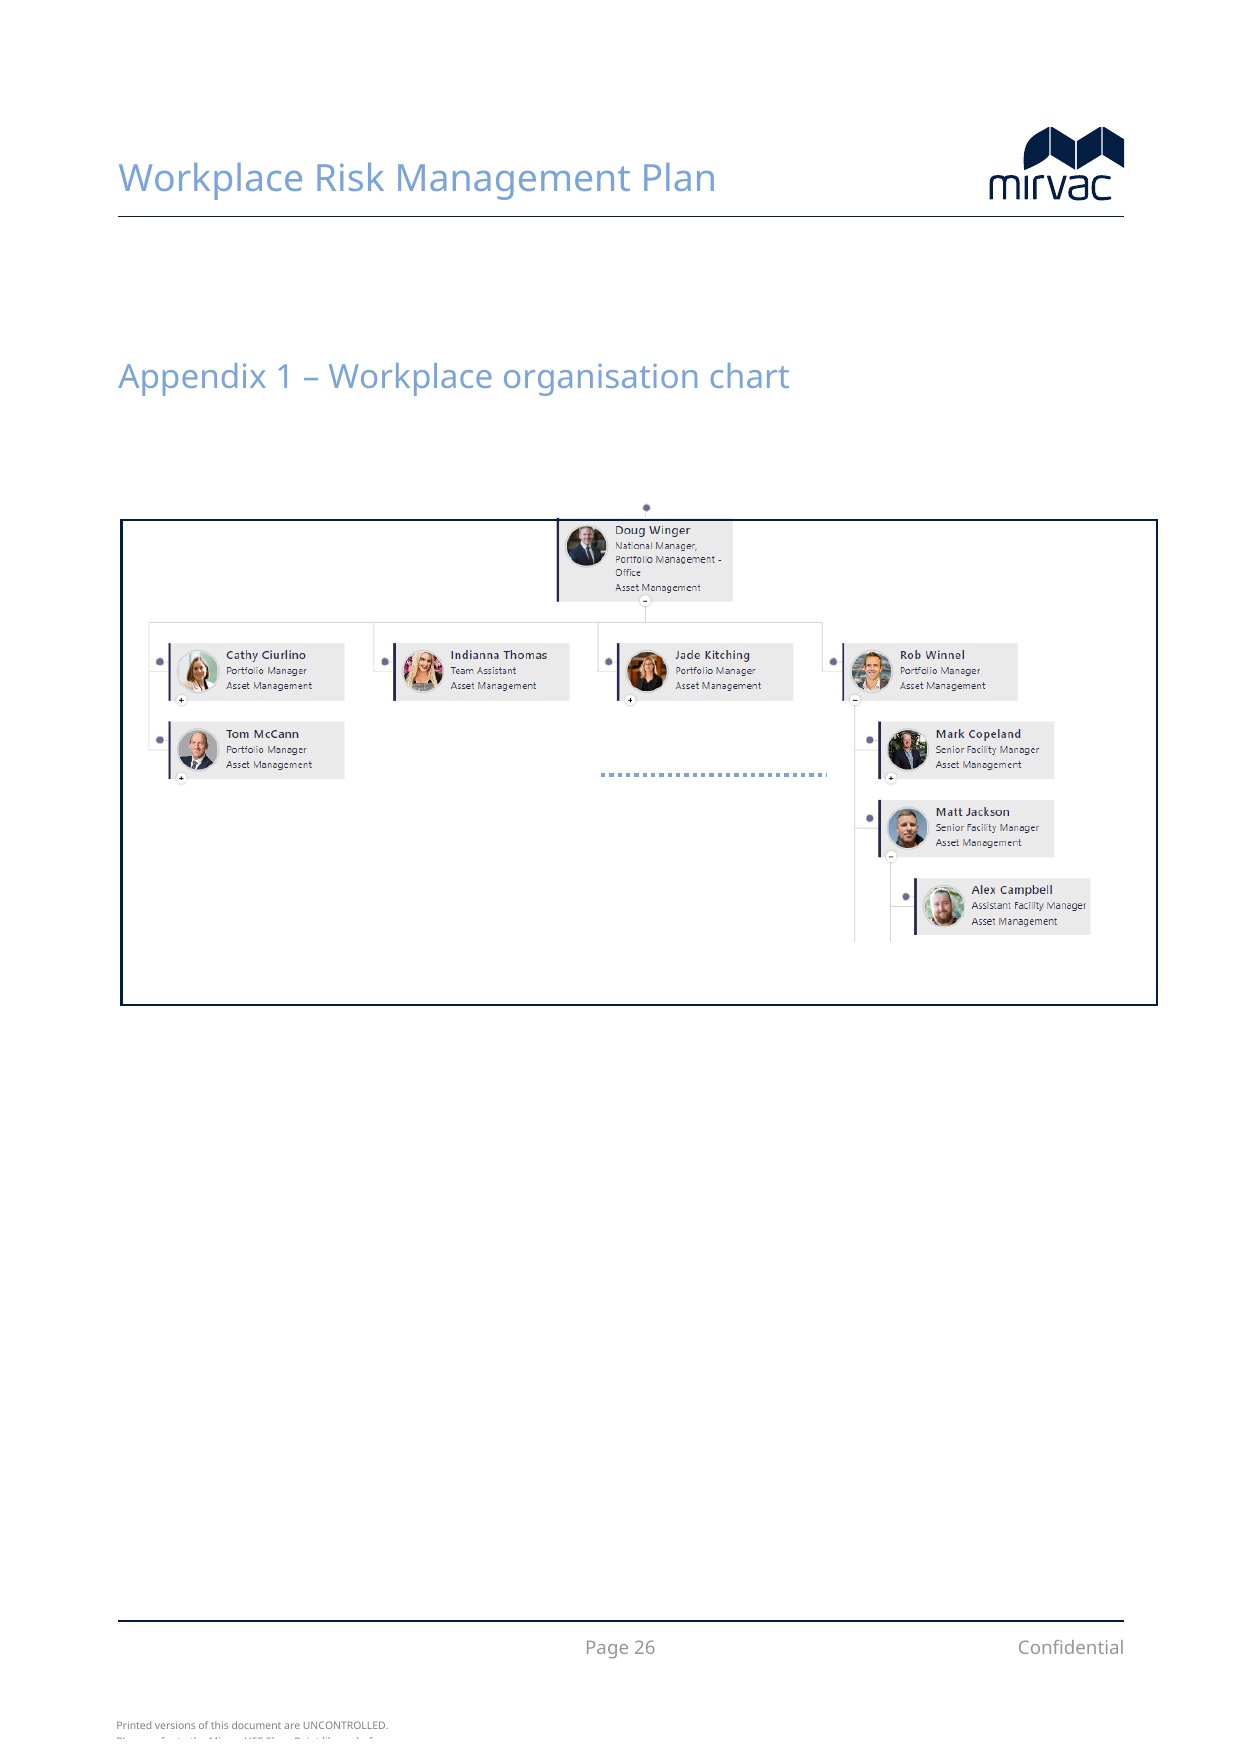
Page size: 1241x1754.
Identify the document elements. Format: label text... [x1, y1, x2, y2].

picture [123, 521, 1123, 942]
subtitle Appendix 1 – Workplace organisation chart [118, 353, 1122, 398]
picture [118, 479, 1123, 942]
